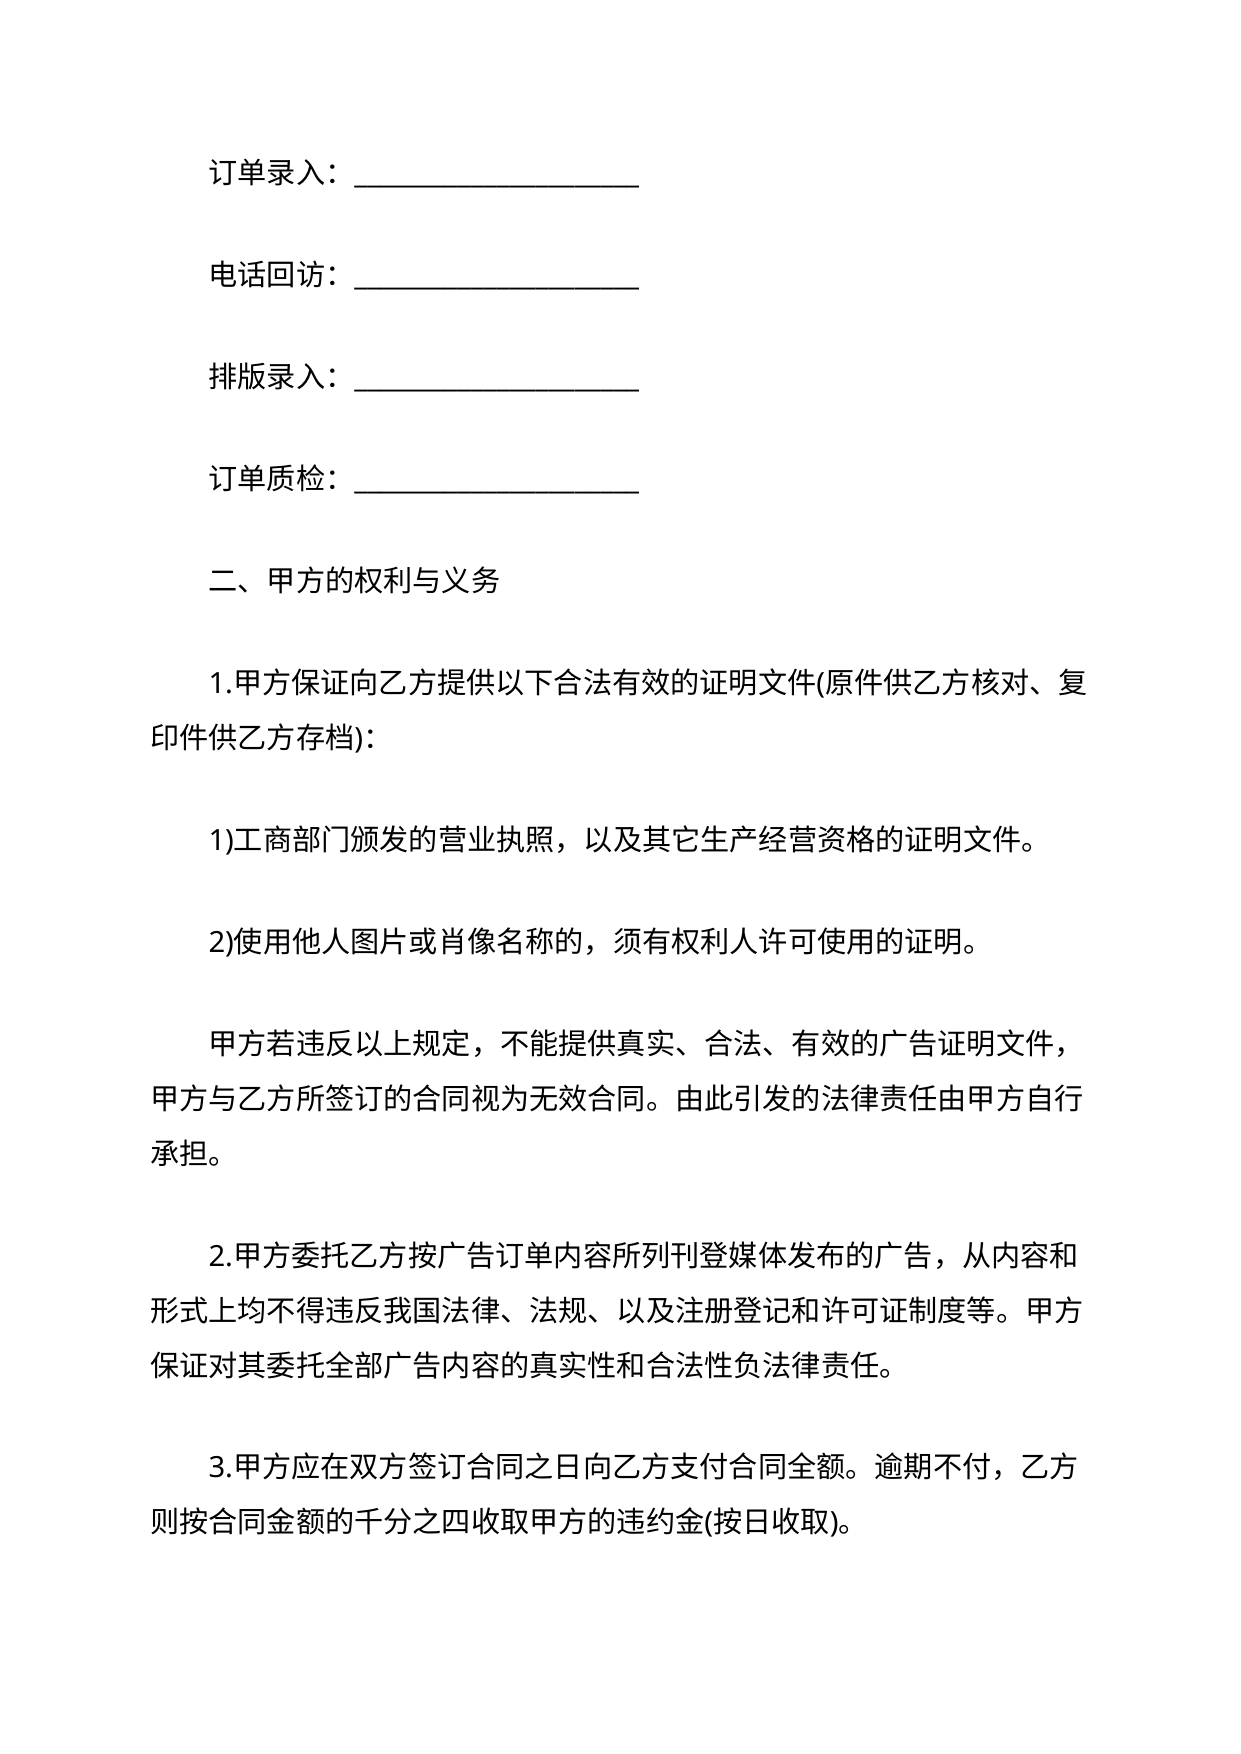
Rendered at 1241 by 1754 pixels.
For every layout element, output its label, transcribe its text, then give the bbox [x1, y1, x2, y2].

text 1.甲方保证向乙方提供以下合法有效的证明文件(原件供乙方核对、复印件供乙方存档)： [150, 660, 1090, 757]
text 3.甲方应在双方签订合同之日向乙方支付合同全额。逾期不付，乙方则按合同金额的千分之四收取甲方的违约金(按日收取)。 [150, 1444, 1090, 1541]
text 排版录入：______________________ [150, 354, 1090, 396]
text 1)工商部门颁发的营业执照，以及其它生产经营资格的证明文件。 [150, 817, 1090, 859]
text 电话回访：______________________ [150, 252, 1090, 294]
text 2.甲方委托乙方按广告订单内容所列刊登媒体发布的广告，从内容和形式上均不得违反我国法律、法规、以及注册登记和许可证制度等。甲方保证对其委托全部广告内容的真实性和合法性负法律责任。 [150, 1232, 1090, 1384]
text 订单录入：______________________ [150, 150, 1090, 192]
text 甲方若违反以上规定，不能提供真实、合法、有效的广告证明文件，甲方与乙方所签订的合同视为无效合同。由此引发的法律责任由甲方自行承担。 [150, 1021, 1090, 1173]
text 2)使用他人图片或肖像名称的，须有权利人许可使用的证明。 [150, 919, 1090, 961]
text 订单质检：______________________ [150, 456, 1090, 498]
text 二、甲方的权利与义务 [150, 558, 1090, 600]
